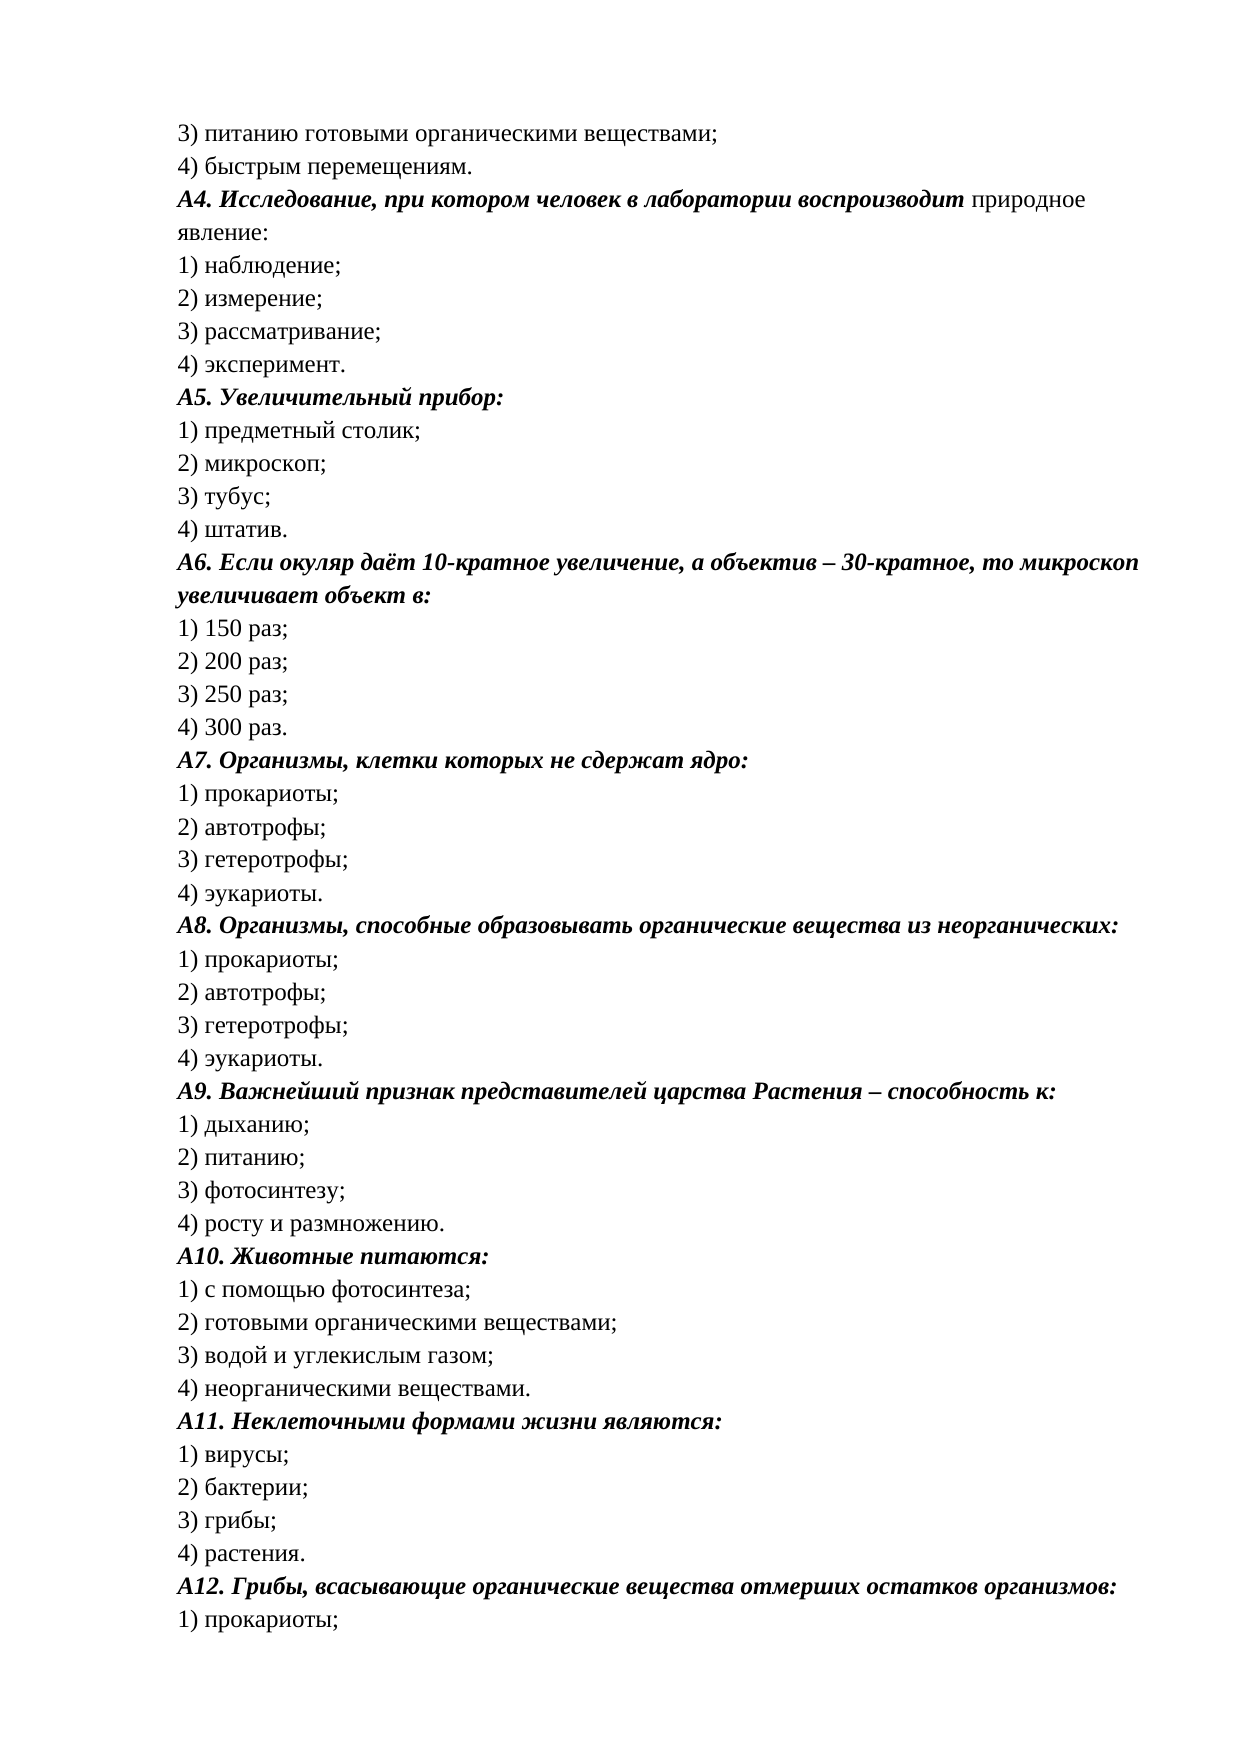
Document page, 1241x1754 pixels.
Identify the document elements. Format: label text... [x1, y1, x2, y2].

text 1) прокариоты; [177, 1604, 1152, 1633]
text 1) прокариоты; [177, 944, 1152, 972]
text 2) бактерии; [177, 1472, 1152, 1501]
text 2) питанию; [177, 1142, 1152, 1171]
text А11. Неклеточными формами жизни являются: [177, 1406, 1152, 1435]
text 4) эукариоты. [177, 1043, 1152, 1071]
text 3) тубус; [177, 481, 1152, 510]
text 3) рассматривание; [177, 316, 1152, 345]
text 1) дыханию; [177, 1109, 1152, 1137]
text 4) эксперимент. [177, 349, 1152, 378]
text 2) готовыми органическими веществами; [177, 1307, 1152, 1336]
text А9. Важнейший признак представителей царства Растения – способность к: [177, 1076, 1152, 1104]
text 3) гетеротрофы; [177, 844, 1152, 873]
text 1) предметный столик; [177, 415, 1152, 444]
text 3) грибы; [177, 1505, 1152, 1534]
text 4) быстрым перемещениям. [177, 151, 1152, 180]
text А6. Если окуляр даёт 10-кратное увеличение, а объектив – 30-кратное, то микроскоп увеличивает объект в: [177, 547, 1152, 609]
text 1) 150 раз; [177, 613, 1152, 642]
text 4) эукариоты. [177, 878, 1152, 906]
text А10. Животные питаются: [177, 1241, 1152, 1269]
text А5. Увеличительный прибор: [177, 382, 1152, 411]
text 3) 250 раз; [177, 679, 1152, 708]
text 2) измерение; [177, 283, 1152, 312]
text 1) с помощью фотосинтеза; [177, 1274, 1152, 1303]
text 3) гетеротрофы; [177, 1010, 1152, 1038]
text 3) фотосинтезу; [177, 1175, 1152, 1203]
text А8. Организмы, способные образовывать органические вещества из неорганических: [177, 911, 1152, 939]
text 2) автотрофы; [177, 977, 1152, 1005]
text 3) питанию готовыми органическими веществами; [177, 118, 1152, 147]
text А12. Грибы, всасывающие органические вещества отмерших остатков организмов: [177, 1571, 1152, 1600]
text 4) 300 раз. [177, 712, 1152, 741]
text 1) вирусы; [177, 1439, 1152, 1468]
text 4) штатив. [177, 514, 1152, 543]
text 2) микроскоп; [177, 448, 1152, 477]
text 1) прокариоты; [177, 778, 1152, 807]
text 1) наблюдение; [177, 250, 1152, 279]
text 2) 200 раз; [177, 646, 1152, 675]
text 4) неорганическими веществами. [177, 1373, 1152, 1402]
text А7. Организмы, клетки которых не сдержат ядро: [177, 746, 1152, 774]
text 4) растения. [177, 1538, 1152, 1567]
text 2) автотрофы; [177, 812, 1152, 840]
text А4. Исследование, при котором человек в лаборатории воспроизводит природное явление: [177, 184, 1152, 246]
text 3) водой и углекислым газом; [177, 1340, 1152, 1369]
text 4) росту и размножению. [177, 1208, 1152, 1237]
